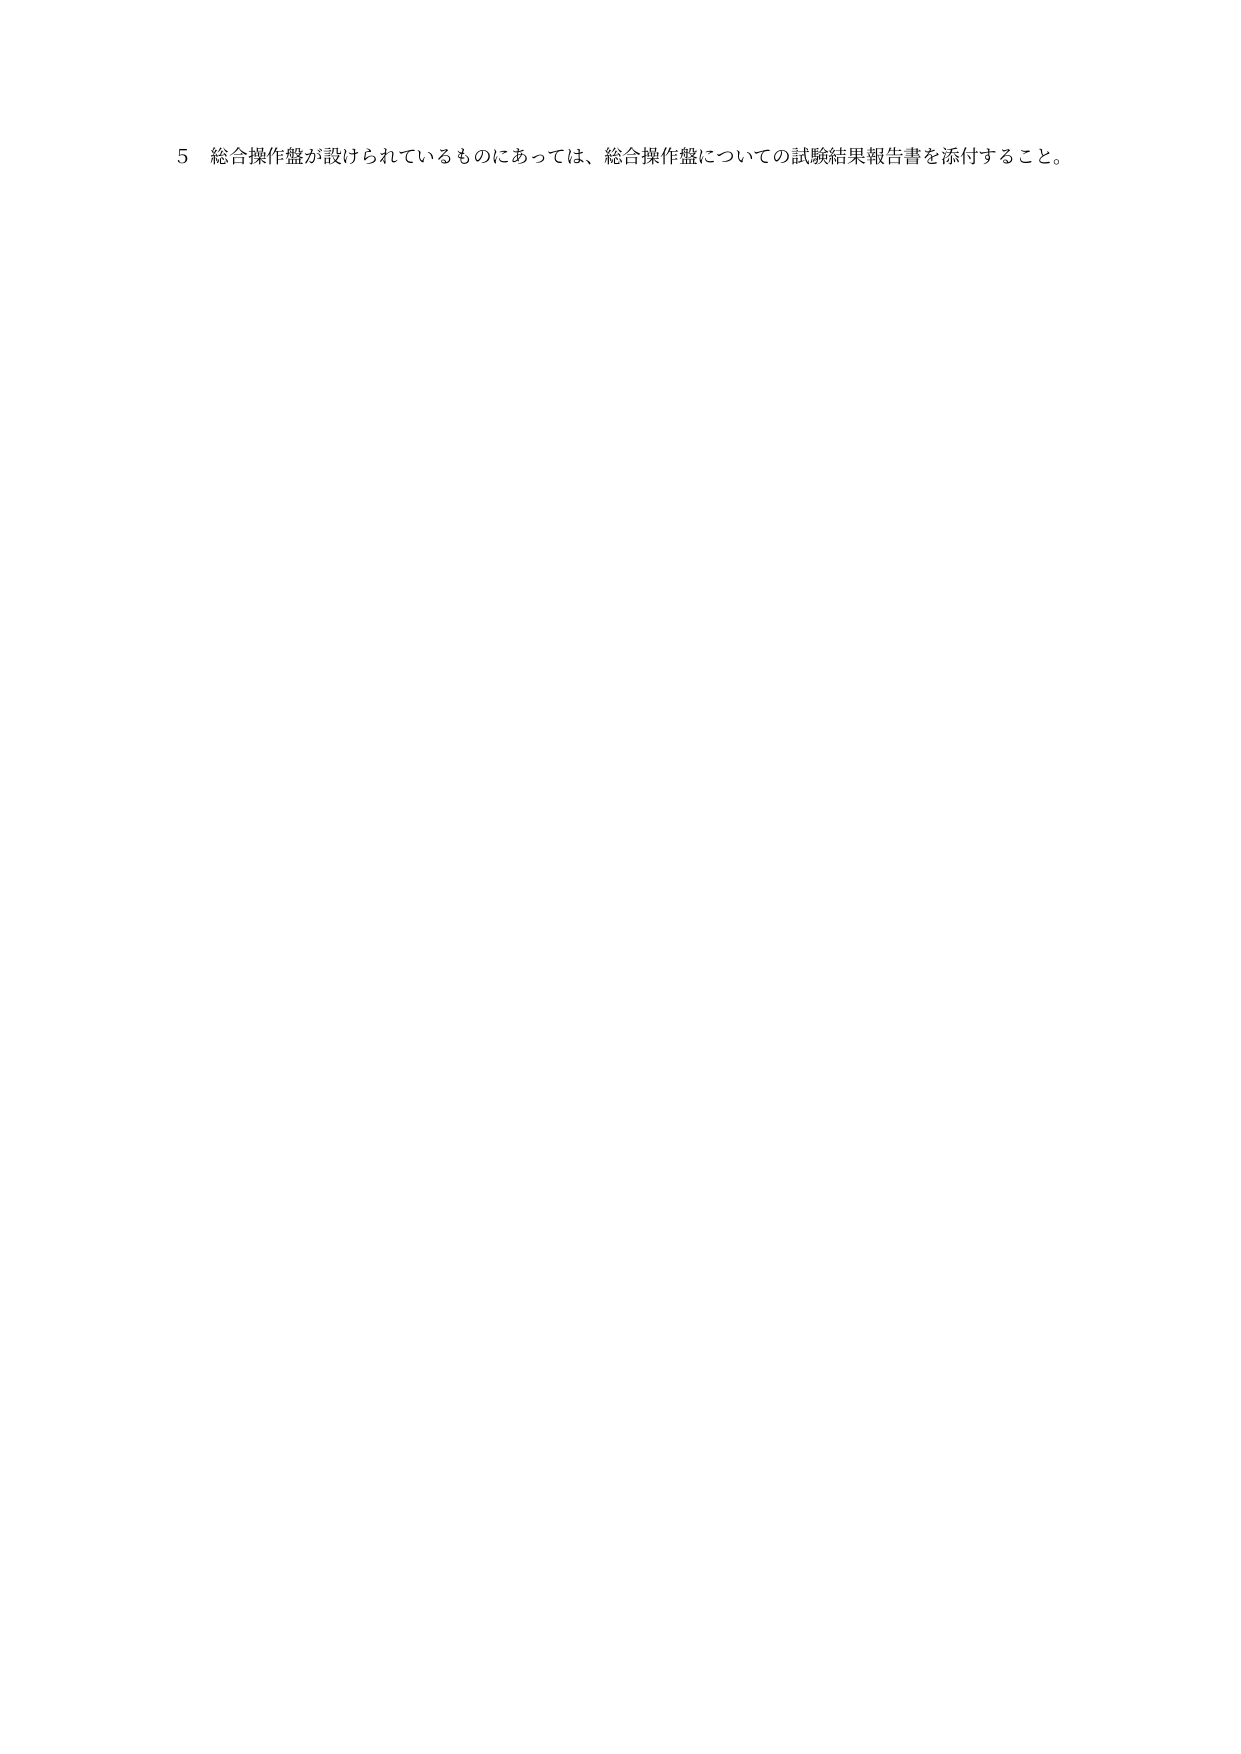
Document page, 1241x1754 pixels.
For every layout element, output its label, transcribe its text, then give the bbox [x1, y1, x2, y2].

text ５ 総合操作盤が設けられているものにあっては、総合操作盤についての試験結果報告書を添付すること。 [135, 136, 1105, 174]
